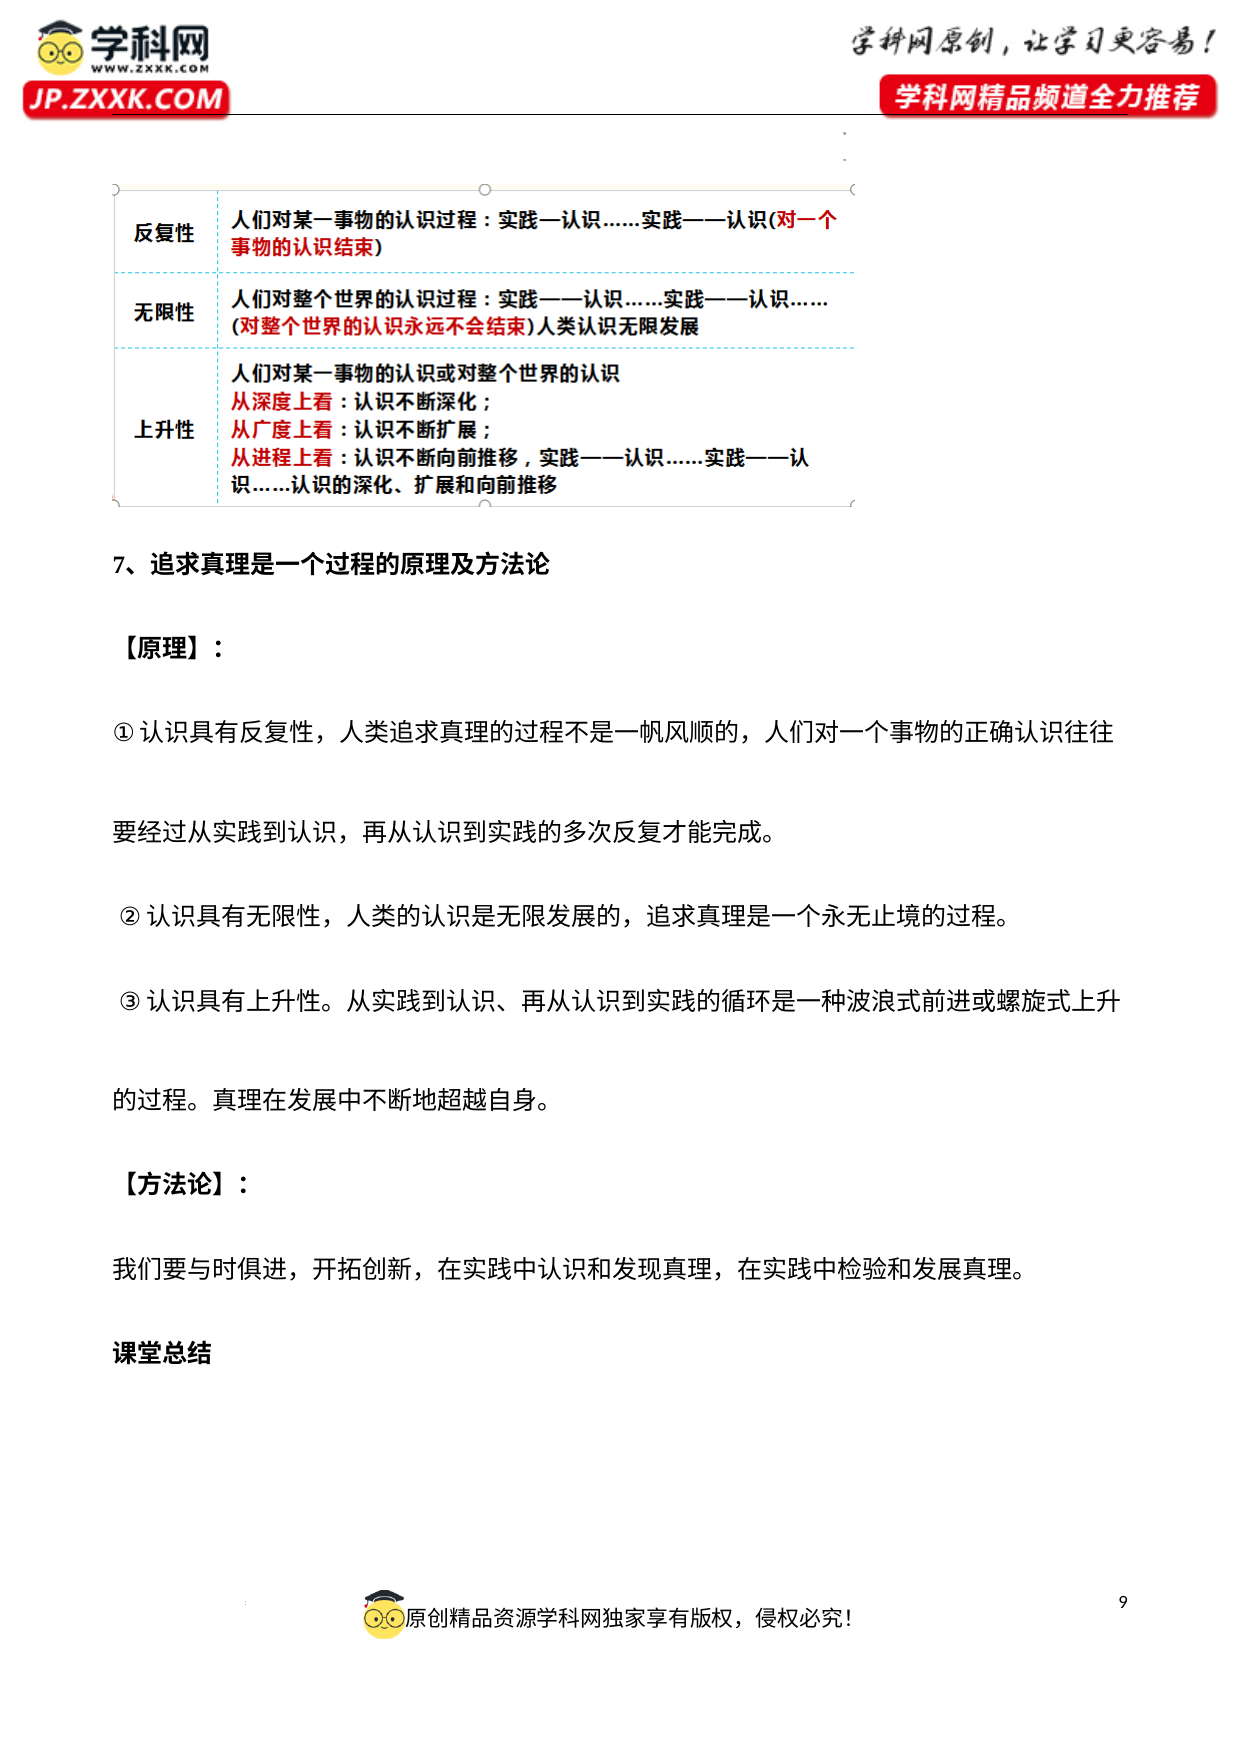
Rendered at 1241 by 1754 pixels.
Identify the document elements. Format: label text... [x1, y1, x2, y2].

picture [363, 1590, 406, 1639]
text ③认识具有上升性。从实践到认识、再从认识到实践的循环是一种波浪式前进或螺旋式上升的过程。真理在发展中不断地超越自身。 [112, 966, 1128, 1132]
text 我们要与时俱进，开拓创新，在实践中认识和发现真理，在实践中检验和发展真理。 [112, 1234, 1128, 1300]
picture [0, 0, 1236, 140]
text 7、追求真理是一个过程的原理及方法论 [112, 529, 1128, 595]
text ②认识具有无限性，人类的认识是无限发展的，追求真理是一个永无止境的过程。 [112, 882, 1128, 948]
picture [112, 184, 855, 507]
text 【原理】： [112, 613, 1128, 680]
text 【方法论】： [112, 1150, 1128, 1216]
text ①认识具有反复性，人类追求真理的过程不是一帆风顺的，人们对一个事物的正确认识往往要经过从实践到认识，再从认识到实践的多次反复才能完成。 [112, 698, 1128, 863]
text 课堂总结 [112, 1318, 1128, 1385]
